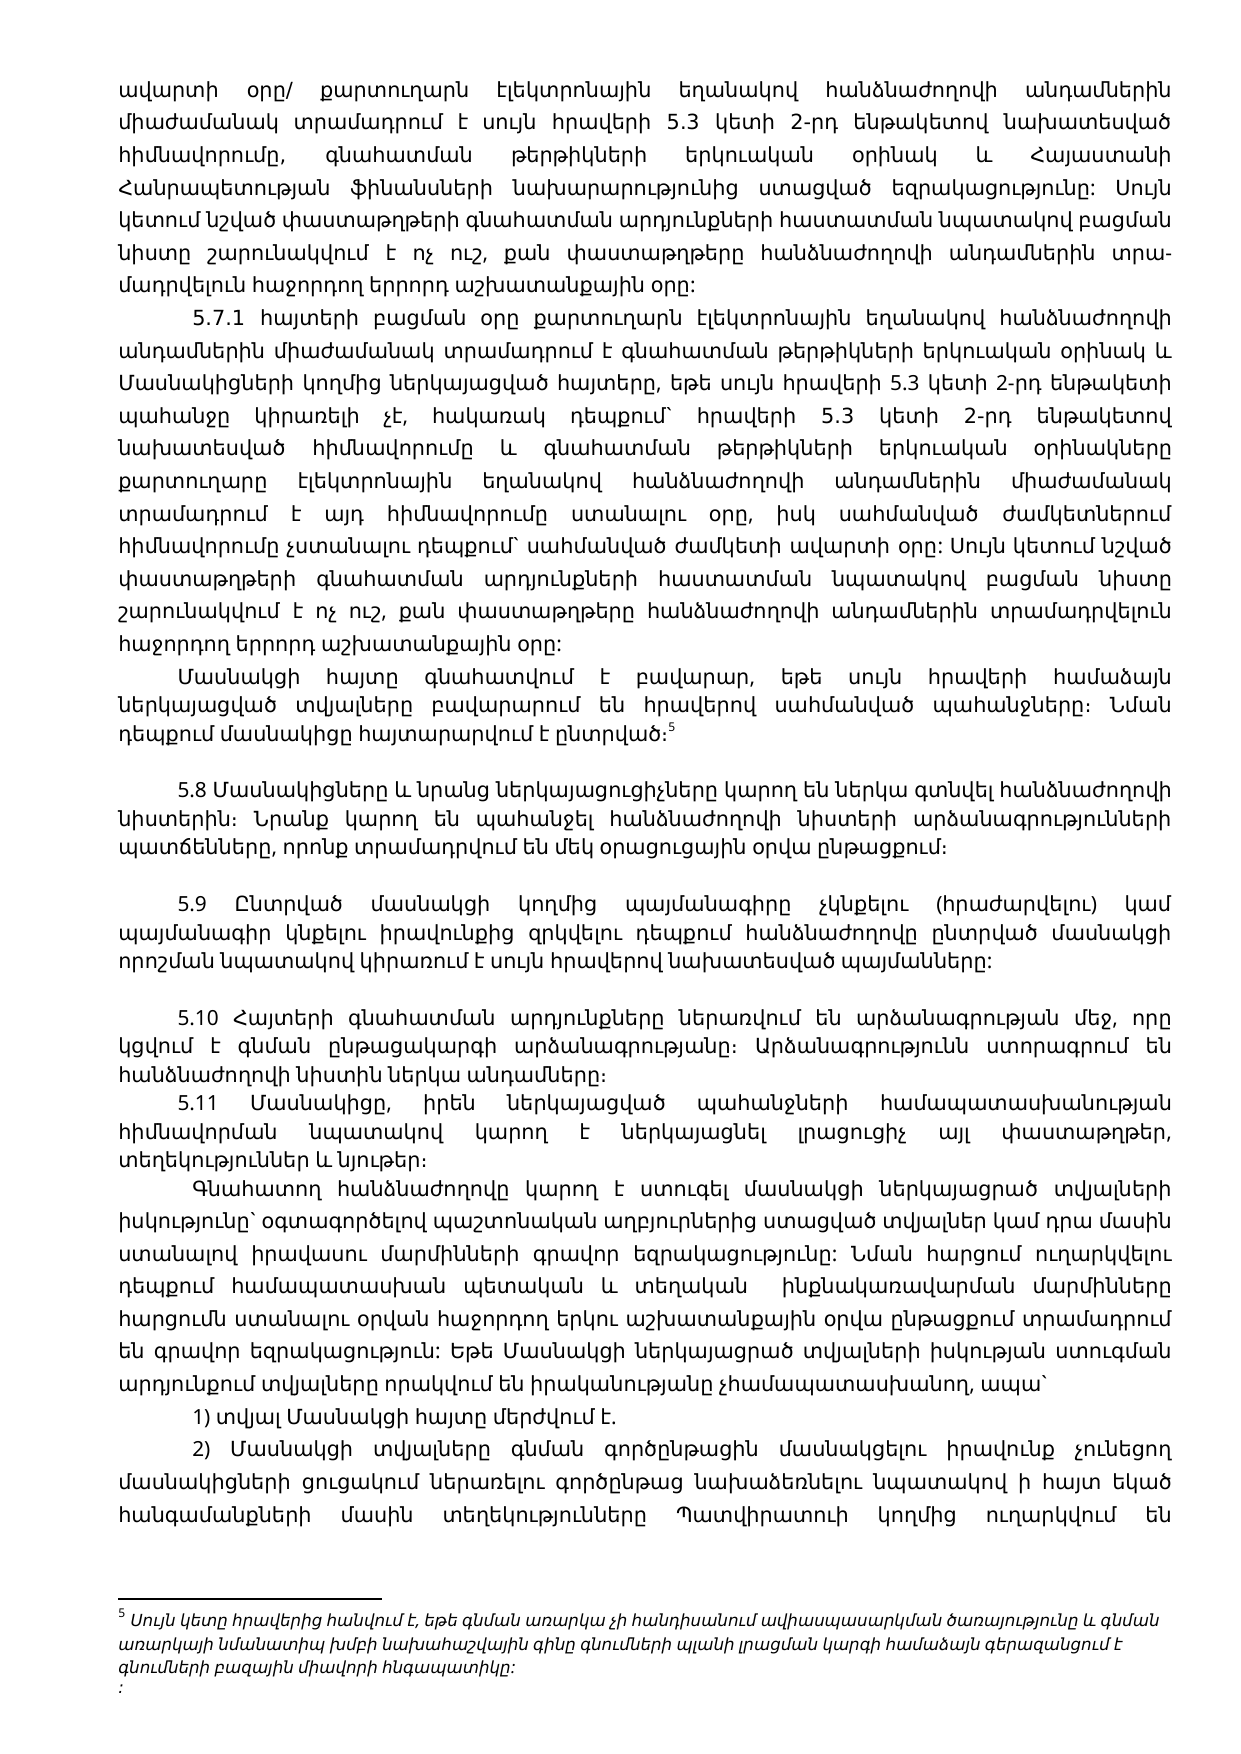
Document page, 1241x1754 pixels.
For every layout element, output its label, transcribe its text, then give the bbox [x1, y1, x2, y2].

text 5.7.1 հայտերի բացման օրը քարտուղարն էլեկտրոնային եղանակով հանձնաժողովի անդամներին միաժամանակ տրամադրում է գնահատման թերթիկների երկուական օրինակ և Մասնակիցների կողմից ներկայացված հայտերը, եթե սույն հրավերի 5.3 կետի 2-րդ ենթակետի պահանջը կիրառելի չէ, հակառակ դեպքում` հրավերի 5.3 կետի 2-րդ ենթակետով նախատեսված հիմնավորումը և գնահատման թերթիկների երկուական օրինակները քարտուղարը էլեկտրոնային եղանակով հանձնաժողովի անդամներին միաժամանակ տրամադրում է այդ հիմնավորումը ստանալու օրը, իսկ սահմանված ժամկետներում հիմնավորումը չստանալու դեպքում` սահմանված ժամկետի ավարտի օրը: Սույն կետում նշված փաստաթղթերի գնահատման արդյունքների հաստատման նպատակով բացման նիստը շարունակվում է ոչ ուշ, քան փաստաթղթերը հանձնաժողովի անդամներին տրամադրվելուն հաջորդող երրորդ աշխատանքային օրը: [118, 303, 1172, 658]
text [118, 75, 1172, 299]
text 5.11 Մասնակիցը, իրեն ներկայացված պահանջների համապատասխանության հիմնավորման նպատակով կարող է ներկայացնել լրացուցիչ այլ փաստաթղթեր, տեղեկություններ և նյութեր։ [118, 1088, 1172, 1174]
text 5.8 Մասնակիցները և նրանց ներկայացուցիչները կարող են ներկա գտնվել հանձնաժողովի նիստերին։ Նրանք կարող են պահանջել հանձնաժողովի նիստերի արձանագրությունների պատճենները, որոնք տրամադրվում են մեկ օրացուցային օրվա ընթացքում։ [118, 776, 1172, 861]
text 5.10 Հայտերի գնահատման արդյունքները ներառվում են արձանագրության մեջ, որը կցվում է գնման ընթացակարգի արձանագրությանը։ Արձանագրությունն ստորագրում են հանձնաժողովի նիստին ներկա անդամները։ [118, 1003, 1172, 1088]
text Գնահատող հանձնաժողովը կարող է ստուգել մասնակցի ներկայացրած տվյալների իսկությունը` օգտագործելով պաշտոնական աղբյուրներից ստացված տվյալներ կամ դրա մասին ստանալով իրավասու մարմինների գրավոր եզրակացությունը: Նման հարցում ուղարկվելու դեպքում համապատասխան պետական և տեղական ինքնակառավարման մարմինները հարցումն ստանալու օրվան հաջորդող երկու աշխատանքային օրվա ընթացքում տրամադրում են գրավոր եզրակացություն: Եթե Մասնակցի ներկայացրած տվյալների իսկության ստուգման արդյունքում տվյալները որակվում են իրականությանը չհամապատասխանող, ապա` [118, 1174, 1172, 1398]
text 5.9 Ընտրված մասնակցի կողմից պայմանագիրը չկնքելու (հրաժարվելու) կամ պայմանագիր կնքելու իրավունքից զրկվելու դեպքում հանձնաժողովը ընտրված մասնակցի որոշման նպատակով կիրառում է սույն հրավերով նախատեսված պայմանները: [118, 889, 1172, 974]
text Մասնակցի հայտը գնահատվում է բավարար, եթե սույն հրավերի համաձայն ներկայացված տվյալները բավարարում են հրավերով սահմանված պահանջները։ Նման դեպքում մասնակիցը հայտարարվում է ընտրված։ [118, 662, 1172, 747]
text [118, 1434, 1172, 1528]
text 1) տվյալ Մասնակցի հայտը մերժվում է. [118, 1402, 1172, 1430]
